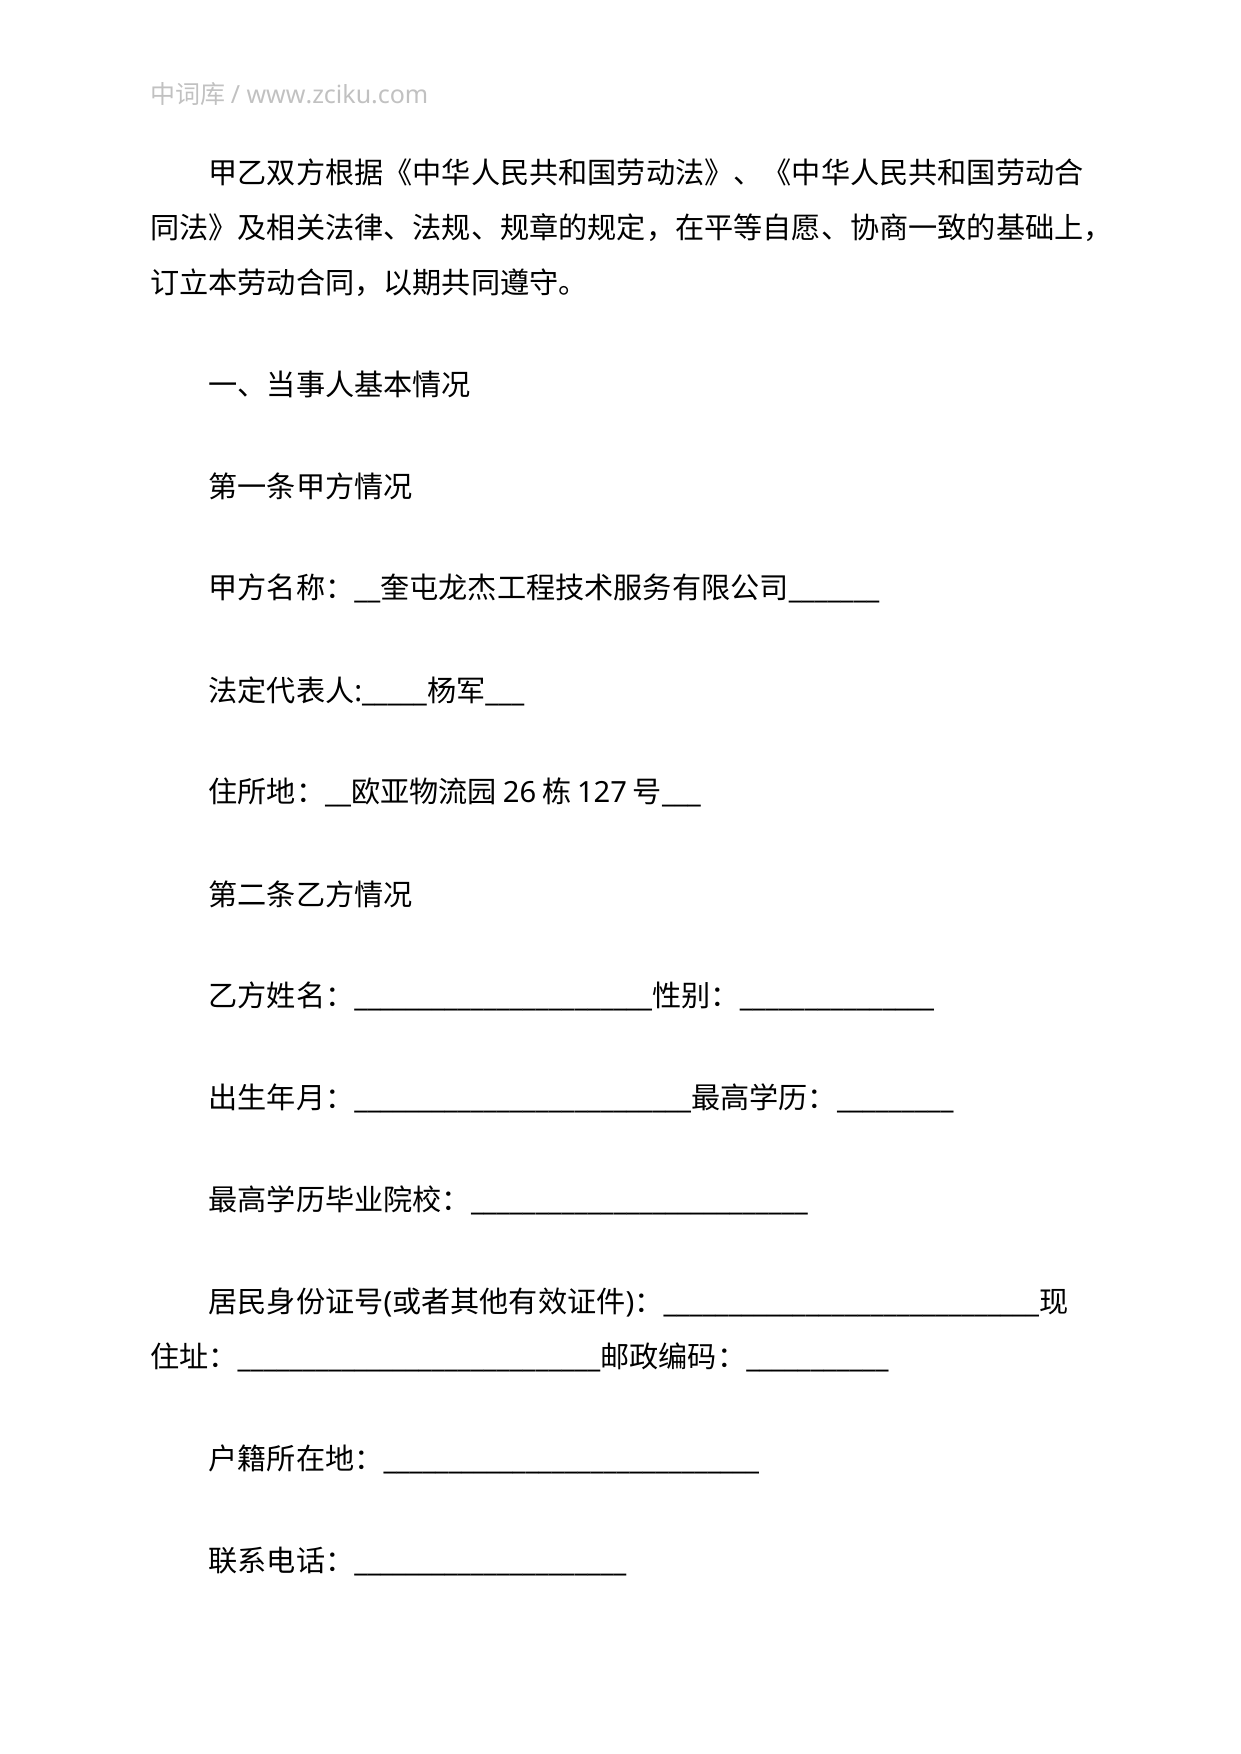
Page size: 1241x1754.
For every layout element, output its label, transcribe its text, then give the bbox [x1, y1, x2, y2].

text 住所地：__欧亚物流园26栋127号___ [150, 769, 1090, 811]
text 居民身份证号(或者其他有效证件)：_____________________________现住址：____________________________邮政编码：___________ [150, 1279, 1090, 1376]
text 第一条甲方情况 [150, 463, 1090, 506]
text 最高学历毕业院校：__________________________ [150, 1177, 1090, 1219]
text 第二条乙方情况 [150, 871, 1090, 913]
text 一、当事人基本情况 [150, 362, 1090, 404]
text 甲乙双方根据《中华人民共和国劳动法》、《中华人民共和国劳动合同法》及相关法律、法规、规章的规定，在平等自愿、协商一致的基础上，订立本劳动合同，以期共同遵守。 [150, 150, 1090, 302]
text 乙方姓名：_______________________性别：_______________ [150, 973, 1090, 1015]
text 户籍所在地：_____________________________ [150, 1436, 1090, 1478]
text 出生年月：__________________________最高学历：_________ [150, 1075, 1090, 1117]
text 甲方名称：__奎屯龙杰工程技术服务有限公司_______ [150, 565, 1090, 607]
text 法定代表人:_____杨军___ [150, 667, 1090, 709]
text 联系电话：_____________________ [150, 1538, 1090, 1580]
